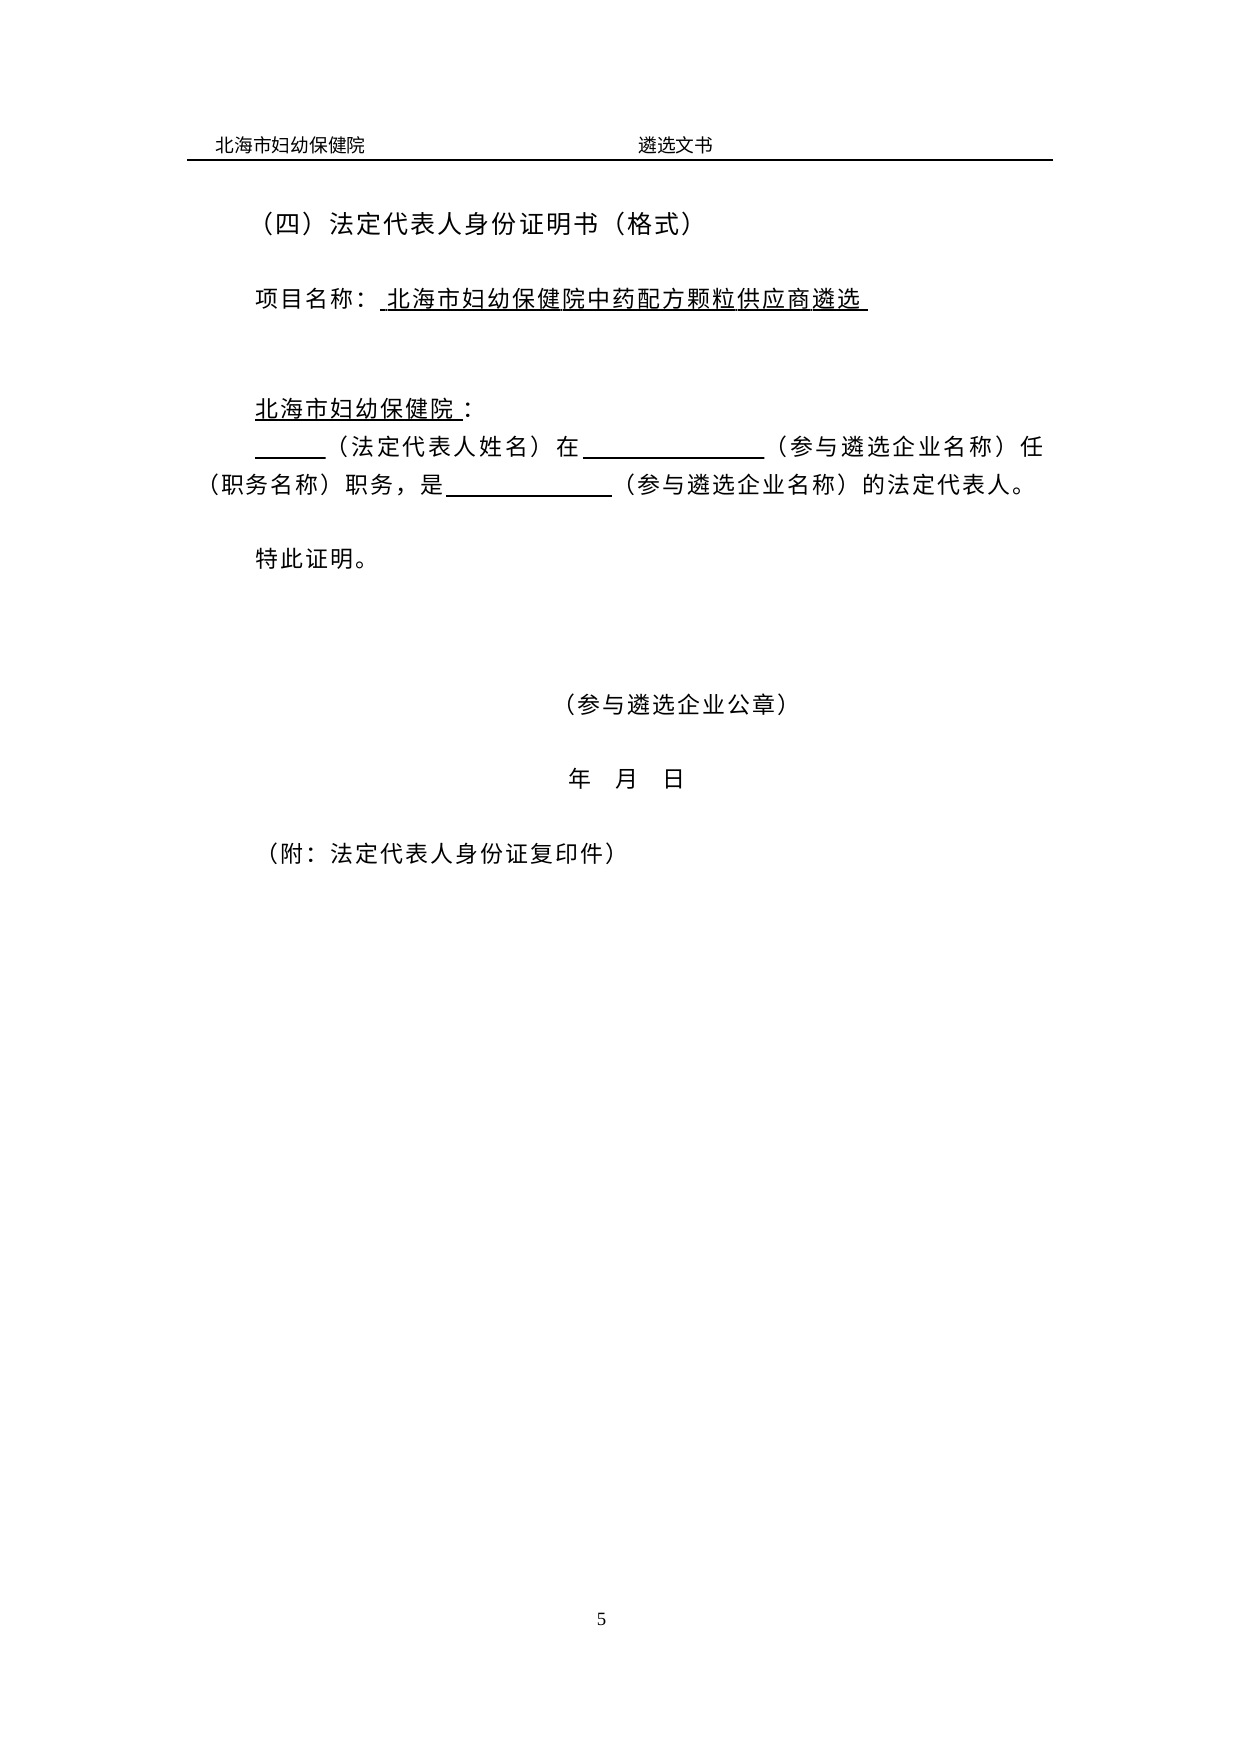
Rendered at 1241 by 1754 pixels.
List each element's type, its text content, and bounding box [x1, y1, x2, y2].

text 北海市妇幼保健院 ： [196, 391, 1044, 424]
text 特此证明。 [196, 541, 1044, 574]
text （四）法定代表人身份证明书（格式） [196, 205, 1044, 241]
text 年 月 日 [196, 761, 1044, 794]
text 项目名称： 北海市妇幼保健院中药配方颗粒供应商遴选 [196, 281, 1044, 314]
text （参与遴选企业公章） [196, 687, 1044, 720]
text （法定代表人姓名）在 （参与遴选企业名称）任 （职务名称）职务，是 （参与遴选企业名称）的法定代表人。 [196, 429, 1044, 500]
text （附：法定代表人身份证复印件） [196, 835, 1044, 869]
